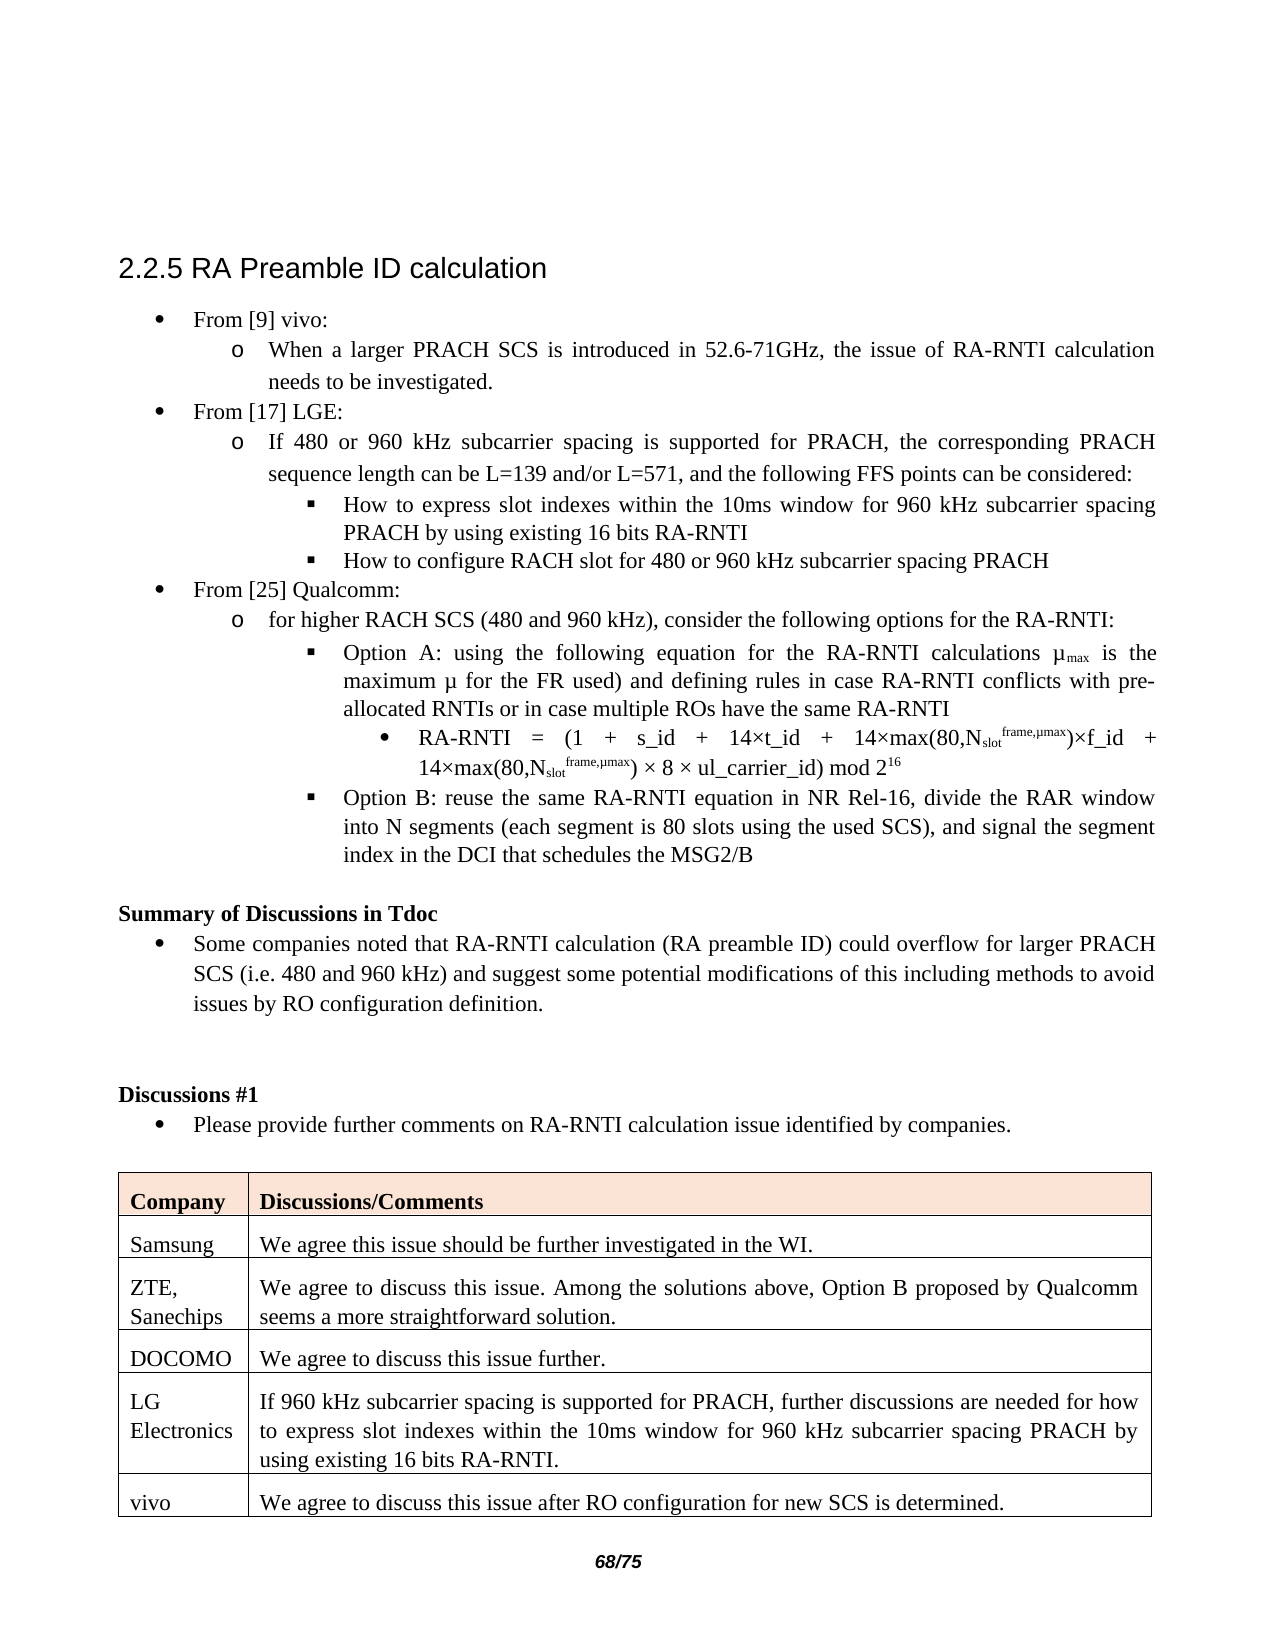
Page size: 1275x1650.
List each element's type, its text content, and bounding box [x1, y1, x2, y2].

text Summary of Discussions in Tdoc [118, 900, 1157, 926]
list How to configure RACH slot for 480 or 960 kHz subcarrier spacing PRACH [306, 548, 1157, 574]
list Please provide further comments on RA-RNTI calculation issue identified by companies. [156, 1111, 1157, 1138]
table_cell We agree to discuss this issue further. [249, 1330, 1151, 1372]
list When a larger PRACH SCS is introduced in 52.6-71GHz, the issue of RA-RNTI calculation needs to be investigated. [231, 336, 1157, 394]
list How to express slot indexes within the 10ms window for 960 kHz subcarrier spacing PRACH by using existing 16 bits RA-RNTI [306, 491, 1157, 546]
table_cell We agree this issue should be further investigated in the WI. [249, 1216, 1151, 1257]
table_cell Samsung [119, 1216, 248, 1257]
table_cell We agree to discuss this issue. Among the solutions above, Option B proposed by Qualcomm seems a more straightforward solution. [249, 1258, 1151, 1329]
table_cell vivo [119, 1474, 248, 1516]
list From [17] LGE: [156, 398, 1157, 424]
list From [25] Qualcomm: [156, 576, 1157, 602]
list RA-RNTI = (1 + s_id + 14×t_id + 14×max(80,Nslotframe,µmax)×f_id + 14×max(80,Nslotframe,µmax) × 8 × ul_carrier_id) mod 216 [381, 724, 1157, 781]
text Discussions #1 [118, 1081, 1157, 1107]
subtitle 2.2.5 RA Preamble ID calculation [118, 251, 1157, 284]
list If 480 or 960 kHz subcarrier spacing is supported for PRACH, the corresponding PRACH sequence length can be L=139 and/or L=571, and the following FFS points can be considered: [231, 428, 1157, 487]
table_header Company [119, 1173, 248, 1214]
table_cell DOCOMO [119, 1330, 248, 1372]
table_cell LG Electronics [119, 1373, 248, 1473]
list Option A: using the following equation for the RA-RNTI calculations µmax is the maximum µ for the FR used) and defining rules in case RA-RNTI conflicts with pre-allocated RNTIs or in case multiple ROs have the same RA-RNTI [306, 639, 1157, 722]
list Option B: reuse the same RA-RNTI equation in NR Rel-16, divide the RAR window into N segments (each segment is 80 slots using the used SCS), and signal the segment index in the DCI that schedules the MSG2/B [306, 784, 1157, 868]
list Some companies noted that RA-RNTI calculation (RA preamble ID) could overflow for larger PRACH SCS (i.e. 480 and 960 kHz) and suggest some potential modifications of this including methods to avoid issues by RO configuration definition. [156, 930, 1157, 1017]
list for higher RACH SCS (480 and 960 kHz), consider the following options for the RA-RNTI: [231, 606, 1157, 634]
list From [9] vivo: [156, 306, 1157, 332]
table_cell ZTE, Sanechips [119, 1258, 248, 1329]
table_cell If 960 kHz subcarrier spacing is supported for PRACH, further discussions are needed for how to express slot indexes within the 10ms window for 960 kHz subcarrier spacing PRACH by using existing 16 bits RA-RNTI. [249, 1373, 1151, 1473]
table_header Discussions/Comments [249, 1173, 1151, 1214]
table_cell We agree to discuss this issue after RO configuration for new SCS is determined. [249, 1474, 1151, 1516]
